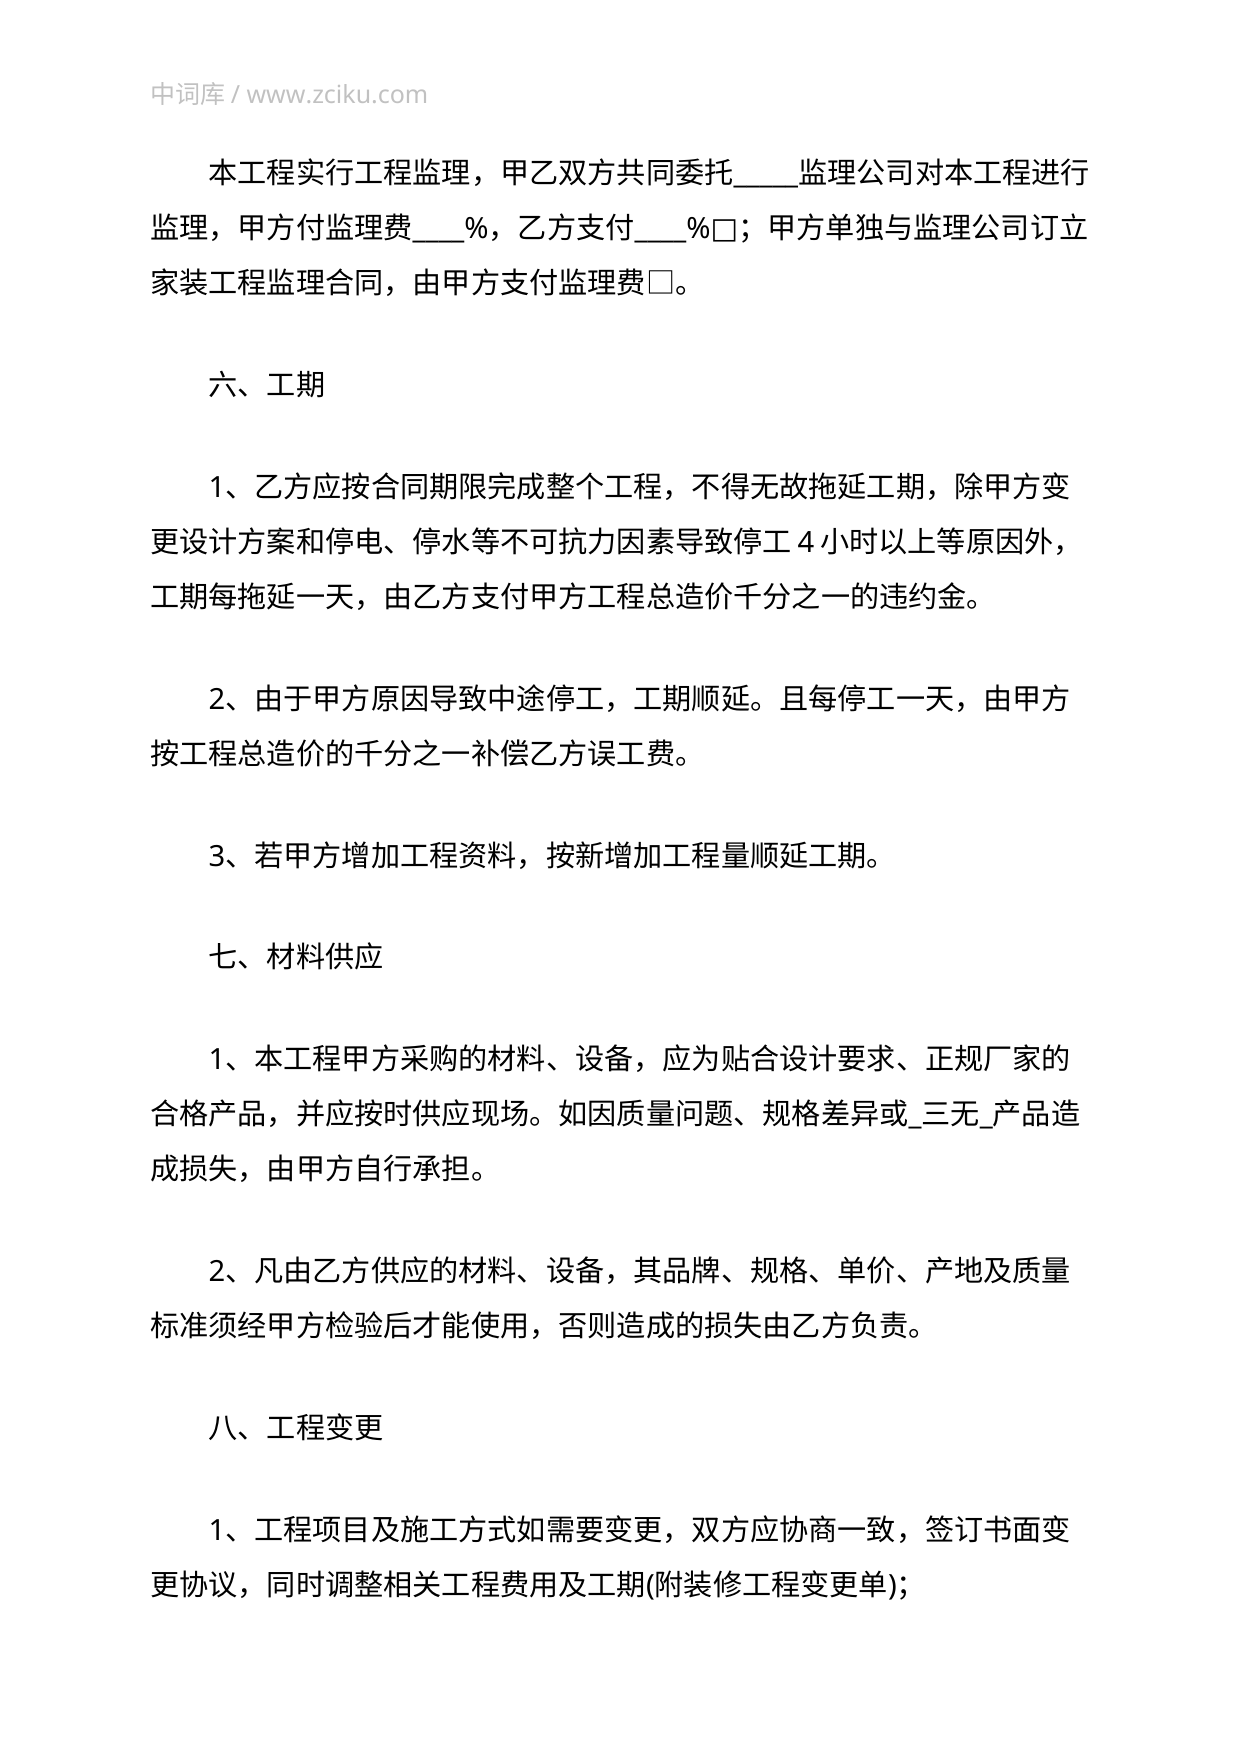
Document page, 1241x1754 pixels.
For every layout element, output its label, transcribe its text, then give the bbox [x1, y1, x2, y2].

text 1、本工程甲方采购的材料、设备，应为贴合设计要求、正规厂家的合格产品，并应按时供应现场。如因质量问题、规格差异或_三无_产品造成损失，由甲方自行承担。 [150, 1036, 1090, 1188]
text 七、材料供应 [150, 934, 1090, 976]
text 1、工程项目及施工方式如需要变更，双方应协商一致，签订书面变更协议，同时调整相关工程费用及工期(附装修工程变更单)； [150, 1506, 1090, 1603]
text 3、若甲方增加工程资料，按新增加工程量顺延工期。 [150, 832, 1090, 874]
text 八、工程变更 [150, 1404, 1090, 1447]
text 六、工期 [150, 362, 1090, 404]
text 1、乙方应按合同期限完成整个工程，不得无故拖延工期，除甲方变更设计方案和停电、停水等不可抗力因素导致停工4小时以上等原因外，工期每拖延一天，由乙方支付甲方工程总造价千分之一的违约金。 [150, 463, 1090, 616]
text 本工程实行工程监理，甲乙双方共同委托_____监理公司对本工程进行监理，甲方付监理费____%，乙方支付____%□；甲方单独与监理公司订立家装工程监理合同，由甲方支付监理费□。 [150, 150, 1090, 302]
text 2、由于甲方原因导致中途停工，工期顺延。且每停工一天，由甲方按工程总造价的千分之一补偿乙方误工费。 [150, 675, 1090, 773]
text 2、凡由乙方供应的材料、设备，其品牌、规格、单价、产地及质量标准须经甲方检验后才能使用，否则造成的损失由乙方负责。 [150, 1248, 1090, 1345]
